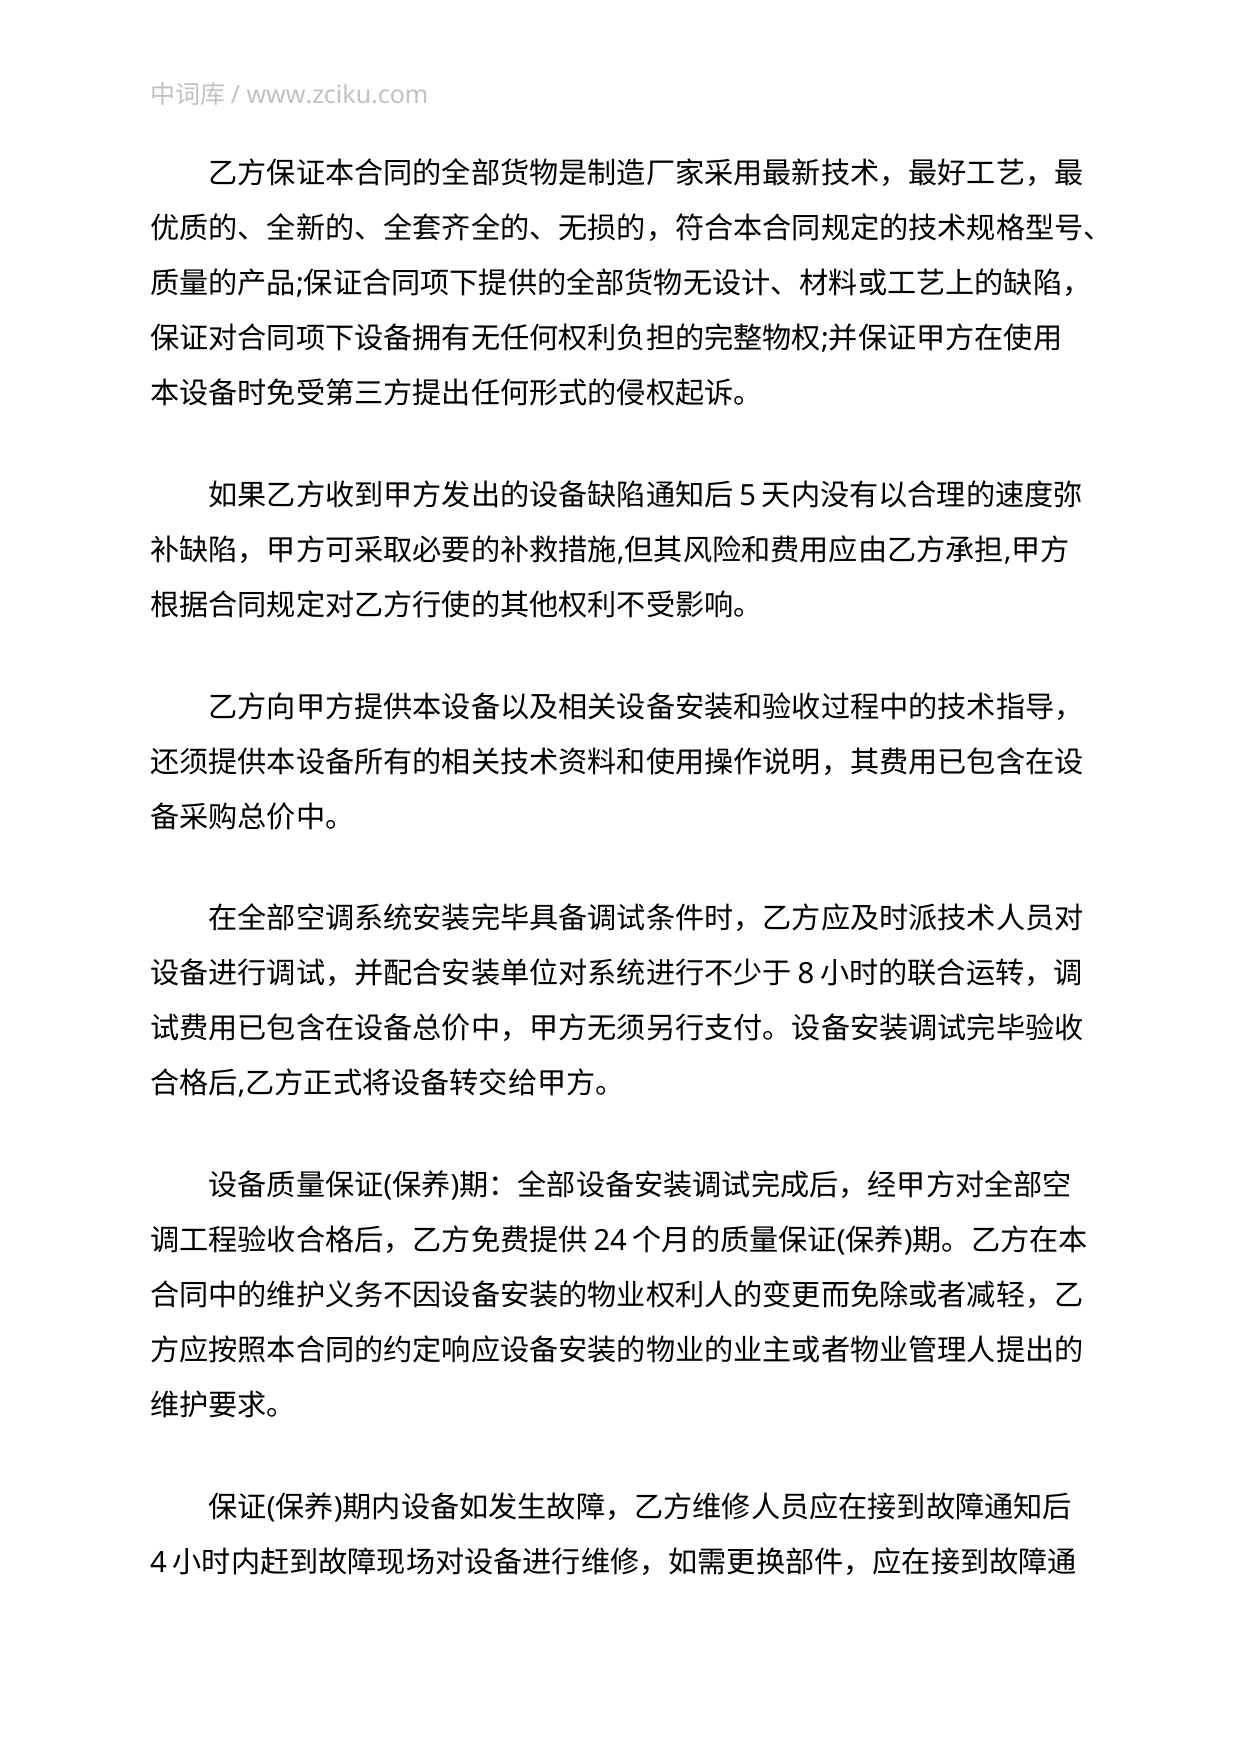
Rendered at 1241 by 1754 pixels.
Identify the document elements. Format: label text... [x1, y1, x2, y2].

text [150, 1483, 1090, 1581]
text 乙方保证本合同的全部货物是制造厂家采用最新技术，最好工艺，最优质的、全新的、全套齐全的、无损的，符合本合同规定的技术规格型号、质量的产品;保证合同项下提供的全部货物无设计、材料或工艺上的缺陷，保证对合同项下设备拥有无任何权利负担的完整物权;并保证甲方在使用本设备时免受第三方提出任何形式的侵权起诉。 [150, 150, 1090, 412]
text 在全部空调系统安装完毕具备调试条件时，乙方应及时派技术人员对设备进行调试，并配合安装单位对系统进行不少于8小时的联合运转，调试费用已包含在设备总价中，甲方无须另行支付。设备安装调试完毕验收合格后,乙方正式将设备转交给甲方。 [150, 895, 1090, 1102]
text 如果乙方收到甲方发出的设备缺陷通知后5天内没有以合理的速度弥补缺陷，甲方可采取必要的补救措施,但其风险和费用应由乙方承担,甲方根据合同规定对乙方行使的其他权利不受影响。 [150, 472, 1090, 624]
text 乙方向甲方提供本设备以及相关设备安装和验收过程中的技术指导，还须提供本设备所有的相关技术资料和使用操作说明，其费用已包含在设备采购总价中。 [150, 683, 1090, 835]
text 设备质量保证(保养)期：全部设备安装调试完成后，经甲方对全部空调工程验收合格后，乙方免费提供24个月的质量保证(保养)期。乙方在本合同中的维护义务不因设备安装的物业权利人的变更而免除或者减轻，乙方应按照本合同的约定响应设备安装的物业的业主或者物业管理人提出的维护要求。 [150, 1162, 1090, 1424]
